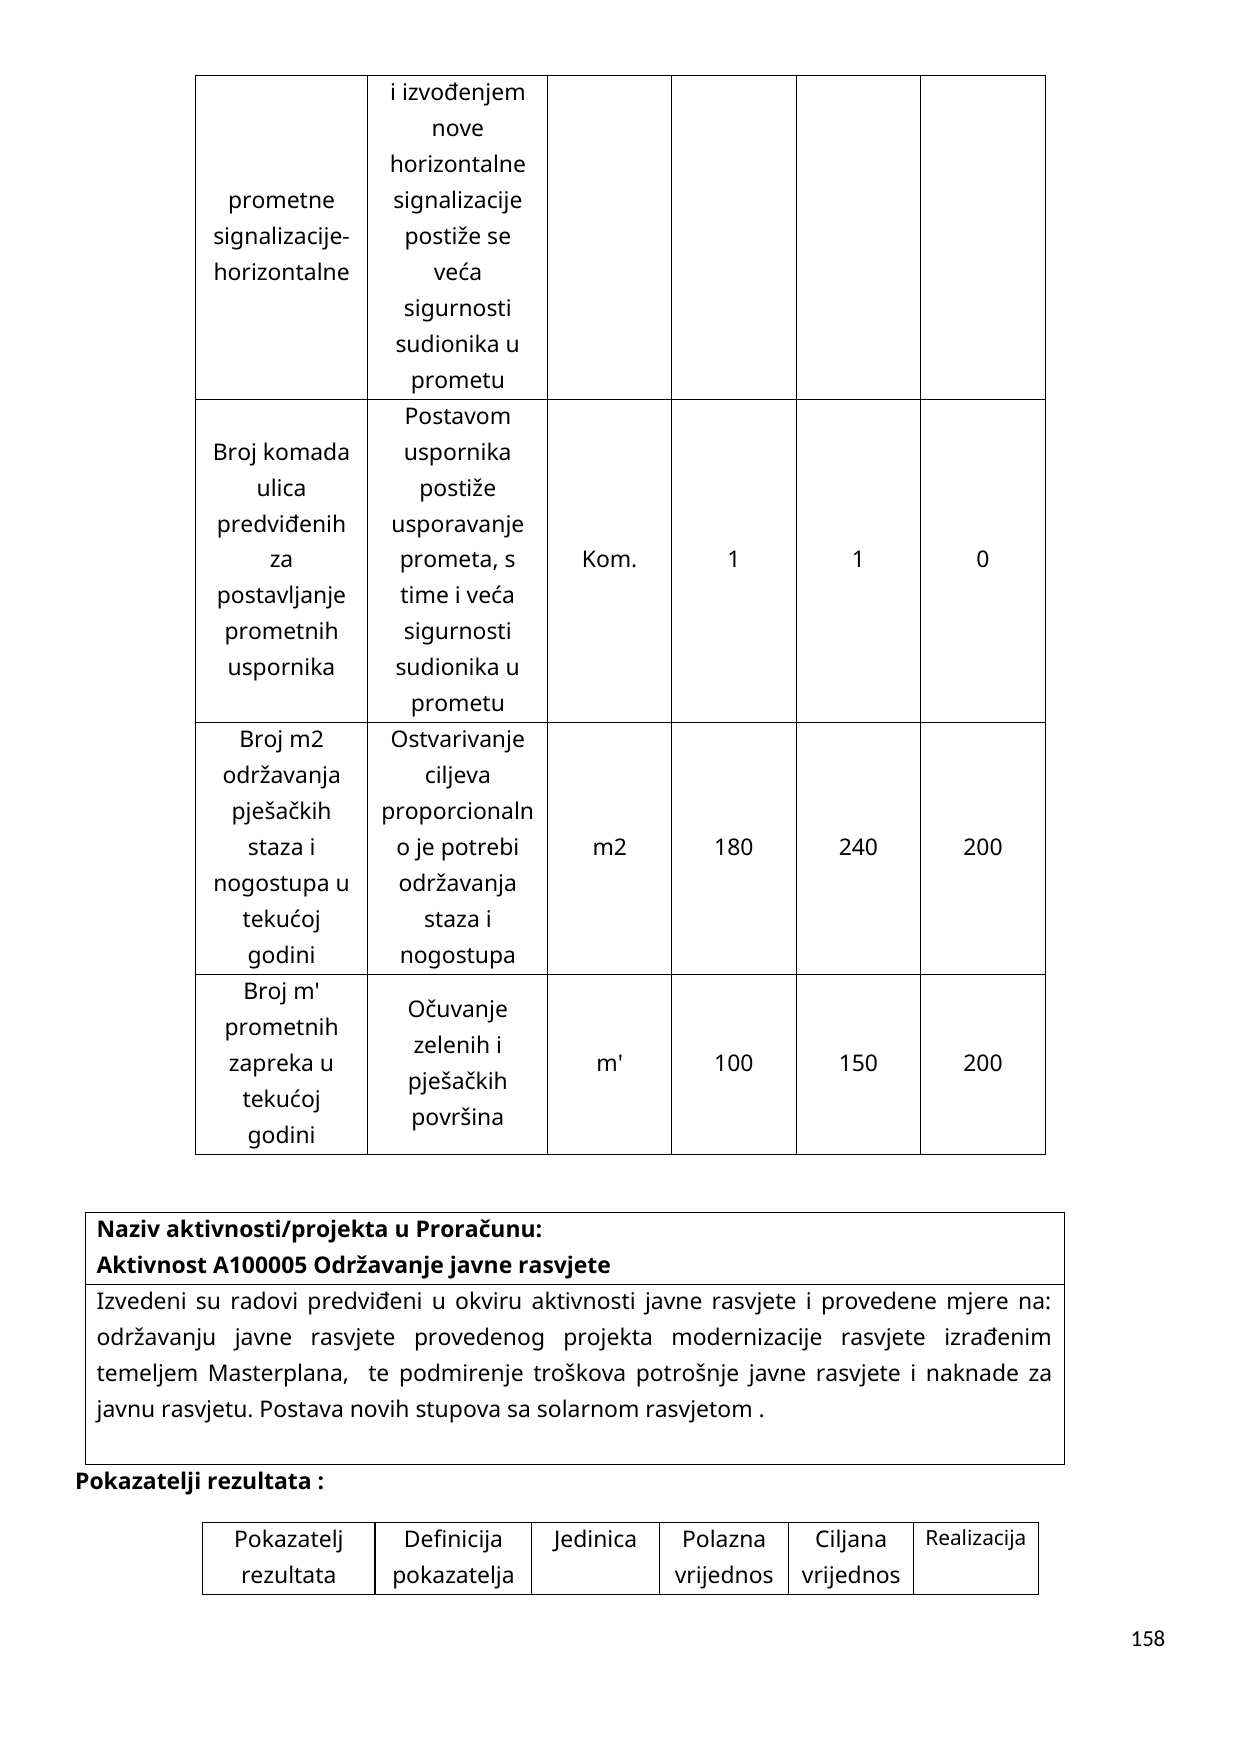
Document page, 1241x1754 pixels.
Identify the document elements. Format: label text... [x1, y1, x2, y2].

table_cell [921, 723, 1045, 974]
text Pokazatelji rezultata : [75, 1465, 1165, 1496]
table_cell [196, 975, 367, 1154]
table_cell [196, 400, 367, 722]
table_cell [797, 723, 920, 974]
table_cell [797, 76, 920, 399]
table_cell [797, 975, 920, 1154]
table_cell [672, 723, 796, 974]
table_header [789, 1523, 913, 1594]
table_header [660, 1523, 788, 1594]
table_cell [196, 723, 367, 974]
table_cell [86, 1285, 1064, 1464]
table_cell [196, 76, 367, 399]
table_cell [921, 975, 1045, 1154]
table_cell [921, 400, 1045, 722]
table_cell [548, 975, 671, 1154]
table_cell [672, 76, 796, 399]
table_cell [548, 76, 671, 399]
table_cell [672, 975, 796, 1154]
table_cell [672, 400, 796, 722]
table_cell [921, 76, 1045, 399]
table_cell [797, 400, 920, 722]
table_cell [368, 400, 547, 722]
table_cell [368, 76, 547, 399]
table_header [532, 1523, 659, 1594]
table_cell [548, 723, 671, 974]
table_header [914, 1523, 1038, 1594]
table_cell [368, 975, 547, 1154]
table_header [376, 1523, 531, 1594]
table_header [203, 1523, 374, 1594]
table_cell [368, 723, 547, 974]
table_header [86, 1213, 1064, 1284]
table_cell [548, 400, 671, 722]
